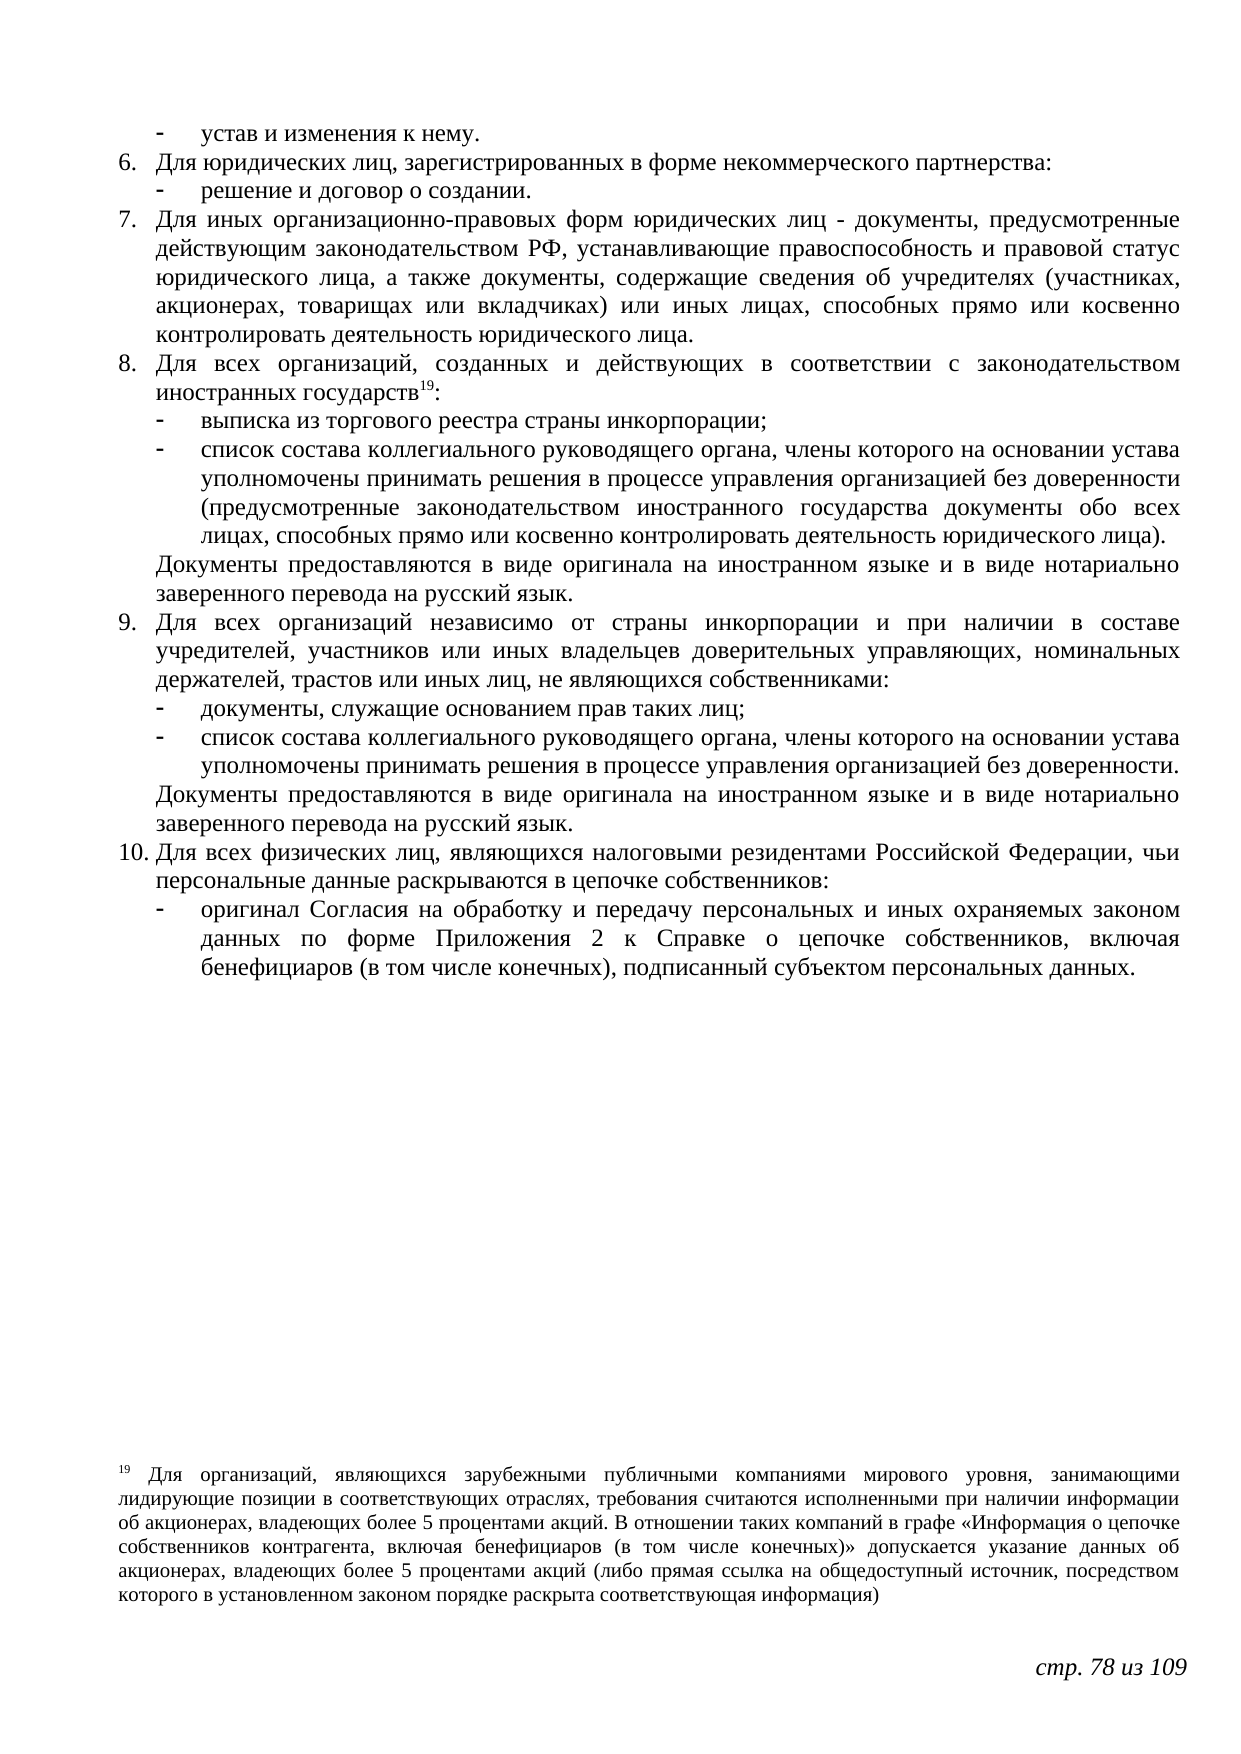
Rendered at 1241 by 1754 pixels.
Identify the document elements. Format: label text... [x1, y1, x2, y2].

list список состава коллегиального руководящего органа, члены которого на основании устава уполномочены принимать решения в процессе управления организацией без доверенности (предусмотренные законодательством иностранного государства документы обо всех лицах, способных прямо или косвенно контролировать деятельность юридического лица). [156, 434, 1181, 549]
list Для всех физических лиц, являющихся налоговыми резидентами Российской Федерации, чьи персональные данные раскрываются в цепочке собственников: [118, 837, 1181, 894]
list выписка из торгового реестра страны инкорпорации; [156, 406, 1181, 434]
text Документы предоставляются в виде оригинала на иностранном языке и в виде нотариально заверенного перевода на русский язык. [156, 779, 1181, 837]
list оригинал Согласия на обработку и передачу персональных и иных охраняемых законом данных по форме Приложения 2 к Справке о цепочке собственников, включая бенефициаров (в том числе конечных), подписанный субъектом персональных данных. [156, 894, 1181, 981]
text Документы предоставляются в виде оригинала на иностранном языке и в виде нотариально заверенного перевода на русский язык. [156, 549, 1181, 607]
list список состава коллегиального руководящего органа, члены которого на основании устава уполномочены принимать решения в процессе управления организацией без доверенности. [156, 722, 1181, 779]
list устав и изменения к нему. [156, 118, 1181, 147]
list документы, служащие основанием прав таких лиц; [156, 693, 1181, 722]
list Для всех организаций, созданных и действующих в соответствии с законодательством иностранных государств: [118, 348, 1181, 406]
list решение и договор о создании. [156, 176, 1181, 204]
list Для иных организационно-правовых форм юридических лиц - документы, предусмотренные действующим законодательством РФ, устанавливающие правоспособность и правовой статус юридического лица, а также документы, содержащие сведения об учредителях (участниках, акционерах, товарищах или вкладчиках) или иных лицах, способных прямо или косвенно контролировать деятельность юридического лица. [118, 204, 1181, 348]
list Для юридических лиц, зарегистрированных в форме некоммерческого партнерства: [118, 147, 1181, 176]
list Для всех организаций независимо от страны инкорпорации и при наличии в составе учредителей, участников или иных владельцев доверительных управляющих, номинальных держателей, трастов или иных лиц, не являющихся собственниками: [118, 607, 1181, 693]
